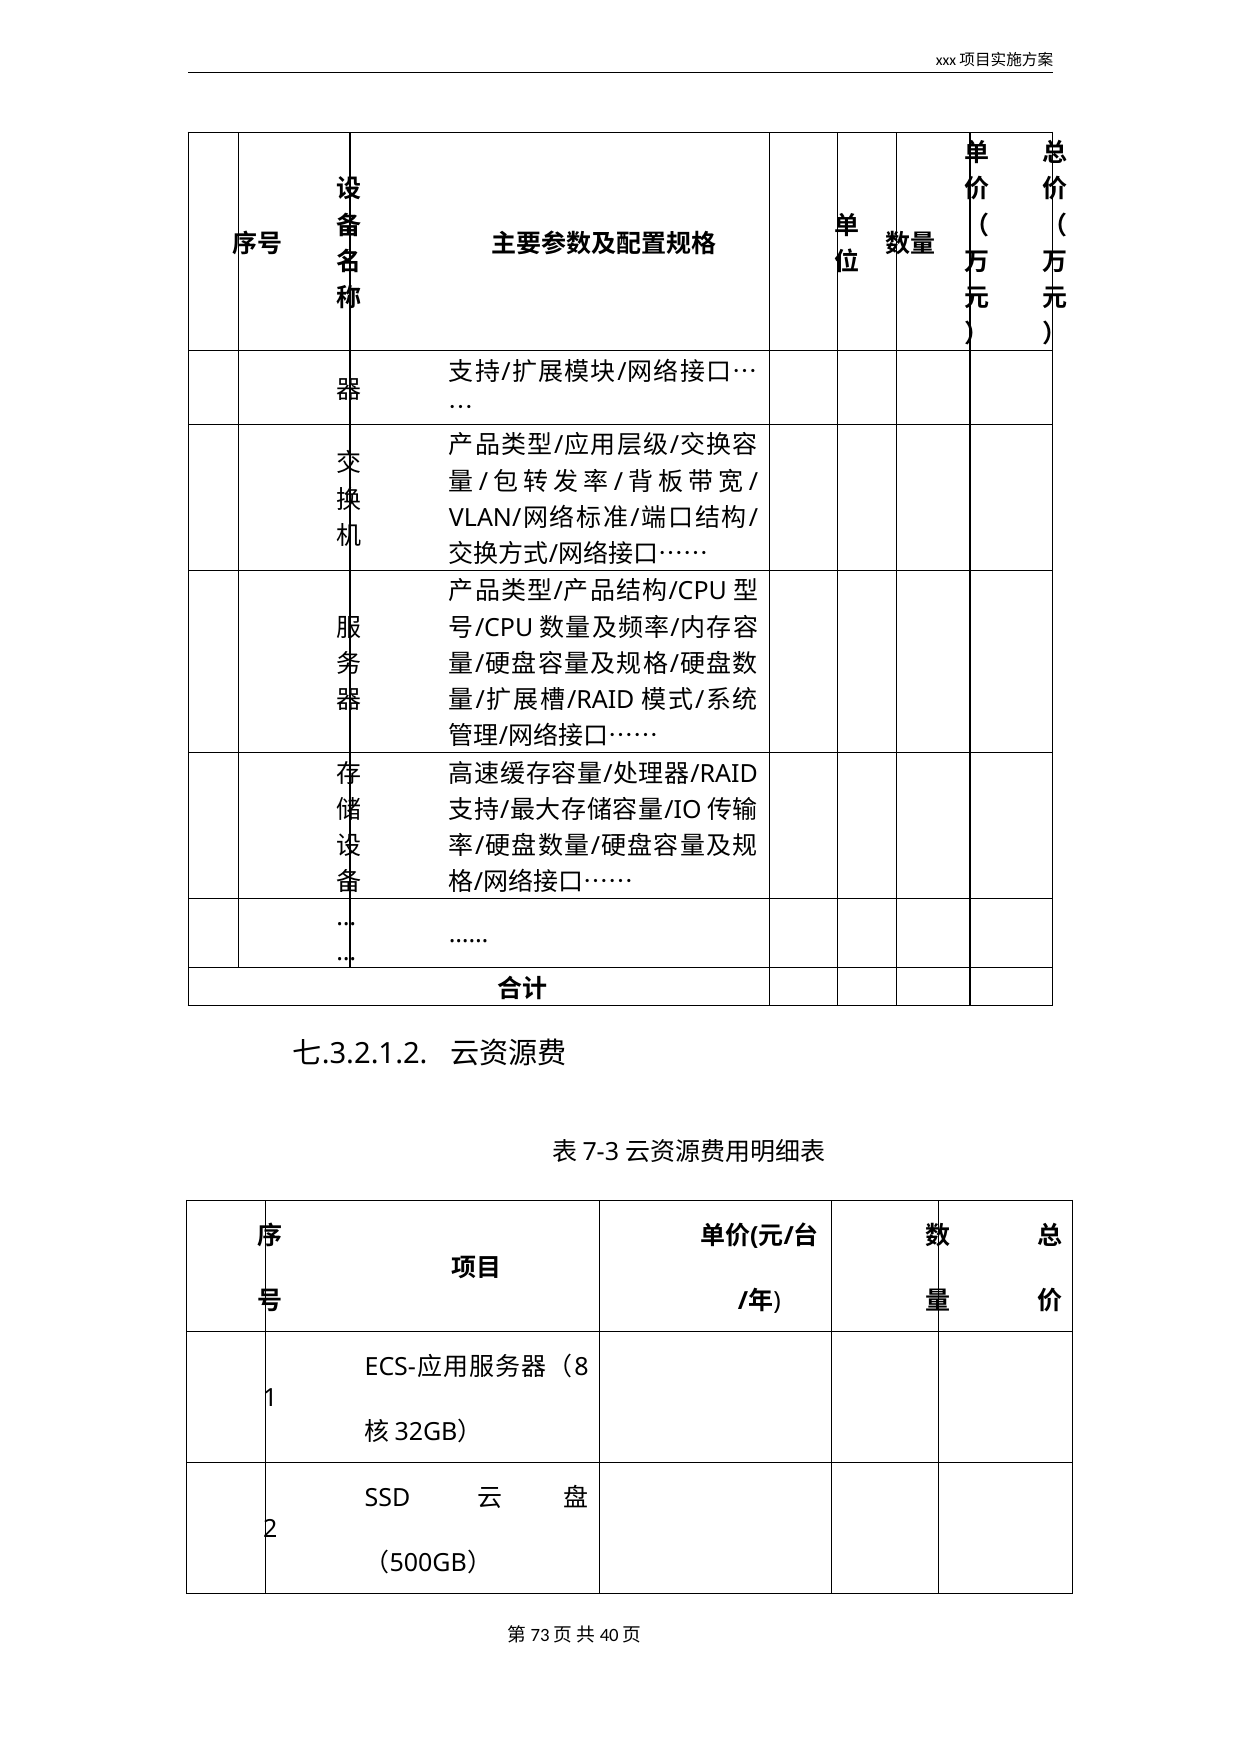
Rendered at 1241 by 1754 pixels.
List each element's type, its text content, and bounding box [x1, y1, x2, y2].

table_cell [897, 571, 969, 752]
table_header 项目 [266, 1201, 599, 1331]
table_cell [971, 899, 1052, 967]
table_cell 高速缓存容量/处理器/RAID支持/最大存储容量/IO传输率/硬盘数量/硬盘容量及规格/网络接口…… [351, 753, 769, 898]
table_cell [770, 351, 837, 424]
table_cell SSD云盘（500GB） [266, 1463, 599, 1593]
table_cell [897, 968, 969, 1004]
table_header 单价(元/台/年) [600, 1201, 831, 1331]
table_cell [838, 753, 896, 898]
table_cell 服务器 [239, 571, 349, 752]
table_cell [770, 899, 837, 967]
table_cell [600, 1332, 831, 1462]
table_header 单价（万元） [897, 133, 969, 350]
table_cell [838, 425, 896, 570]
table_cell [971, 351, 1052, 424]
table_cell [832, 1463, 938, 1593]
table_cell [351, 351, 769, 424]
table_header 总价（万元） [971, 133, 1052, 350]
table_cell [971, 968, 1052, 1004]
table_header 设备名称 [239, 133, 349, 350]
table_cell [897, 753, 969, 898]
table_cell [838, 899, 896, 967]
table_header 总价 [939, 1201, 1072, 1331]
table_header 单位 [770, 133, 837, 350]
table_cell 存储设备 [239, 753, 349, 898]
table_cell [838, 968, 896, 1004]
table_cell [971, 571, 1052, 752]
table_cell 合计 [189, 968, 769, 1004]
table_cell [770, 571, 837, 752]
table_header 主要参数及配置规格 [351, 133, 769, 350]
table_cell 1 [187, 1332, 265, 1462]
table_cell [770, 425, 837, 570]
table_cell 产品类型/产品结构/CPU型号/CPU数量及频率/内存容量/硬盘容量及规格/硬盘数量/扩展槽/RAID模式/系统管理/网络接口…… [351, 571, 769, 752]
subtitle 云资源费 [292, 1018, 1053, 1083]
table_cell 3 [189, 571, 238, 752]
table_header 序号 [187, 1201, 265, 1331]
table_cell [971, 753, 1052, 898]
table_cell … [189, 899, 238, 967]
table_cell …… [351, 899, 769, 967]
table_cell 产品类型/应用层级/交换容量/包转发率/背板带宽/VLAN/网络标准/端口结构/交换方式/网络接口…… [351, 425, 769, 570]
table_header 数量 [838, 133, 896, 350]
table_cell [897, 425, 969, 570]
table_cell [897, 351, 969, 424]
table_cell [838, 571, 896, 752]
table_cell [939, 1332, 1072, 1462]
table_cell …… [239, 899, 349, 967]
table_cell 1 [189, 351, 238, 424]
table_cell [600, 1463, 831, 1593]
table_cell 2 [189, 425, 238, 570]
table_cell 4 [189, 753, 238, 898]
table_cell [770, 968, 837, 1004]
table_cell [832, 1332, 938, 1462]
table_cell [971, 425, 1052, 570]
table_header 数量 [832, 1201, 938, 1331]
table_cell [897, 899, 969, 967]
table_cell ECS-应用服务器（8核32GB） [266, 1332, 599, 1462]
table_cell 路由器 [239, 351, 349, 424]
text 表7-3 云资源费用明细表 [275, 1117, 1053, 1182]
table_cell [838, 351, 896, 424]
table_cell 2 [187, 1463, 265, 1593]
table_header 序号 [189, 133, 238, 350]
table_cell 交换机 [239, 425, 349, 570]
table_cell [939, 1463, 1072, 1593]
table_cell [770, 753, 837, 898]
